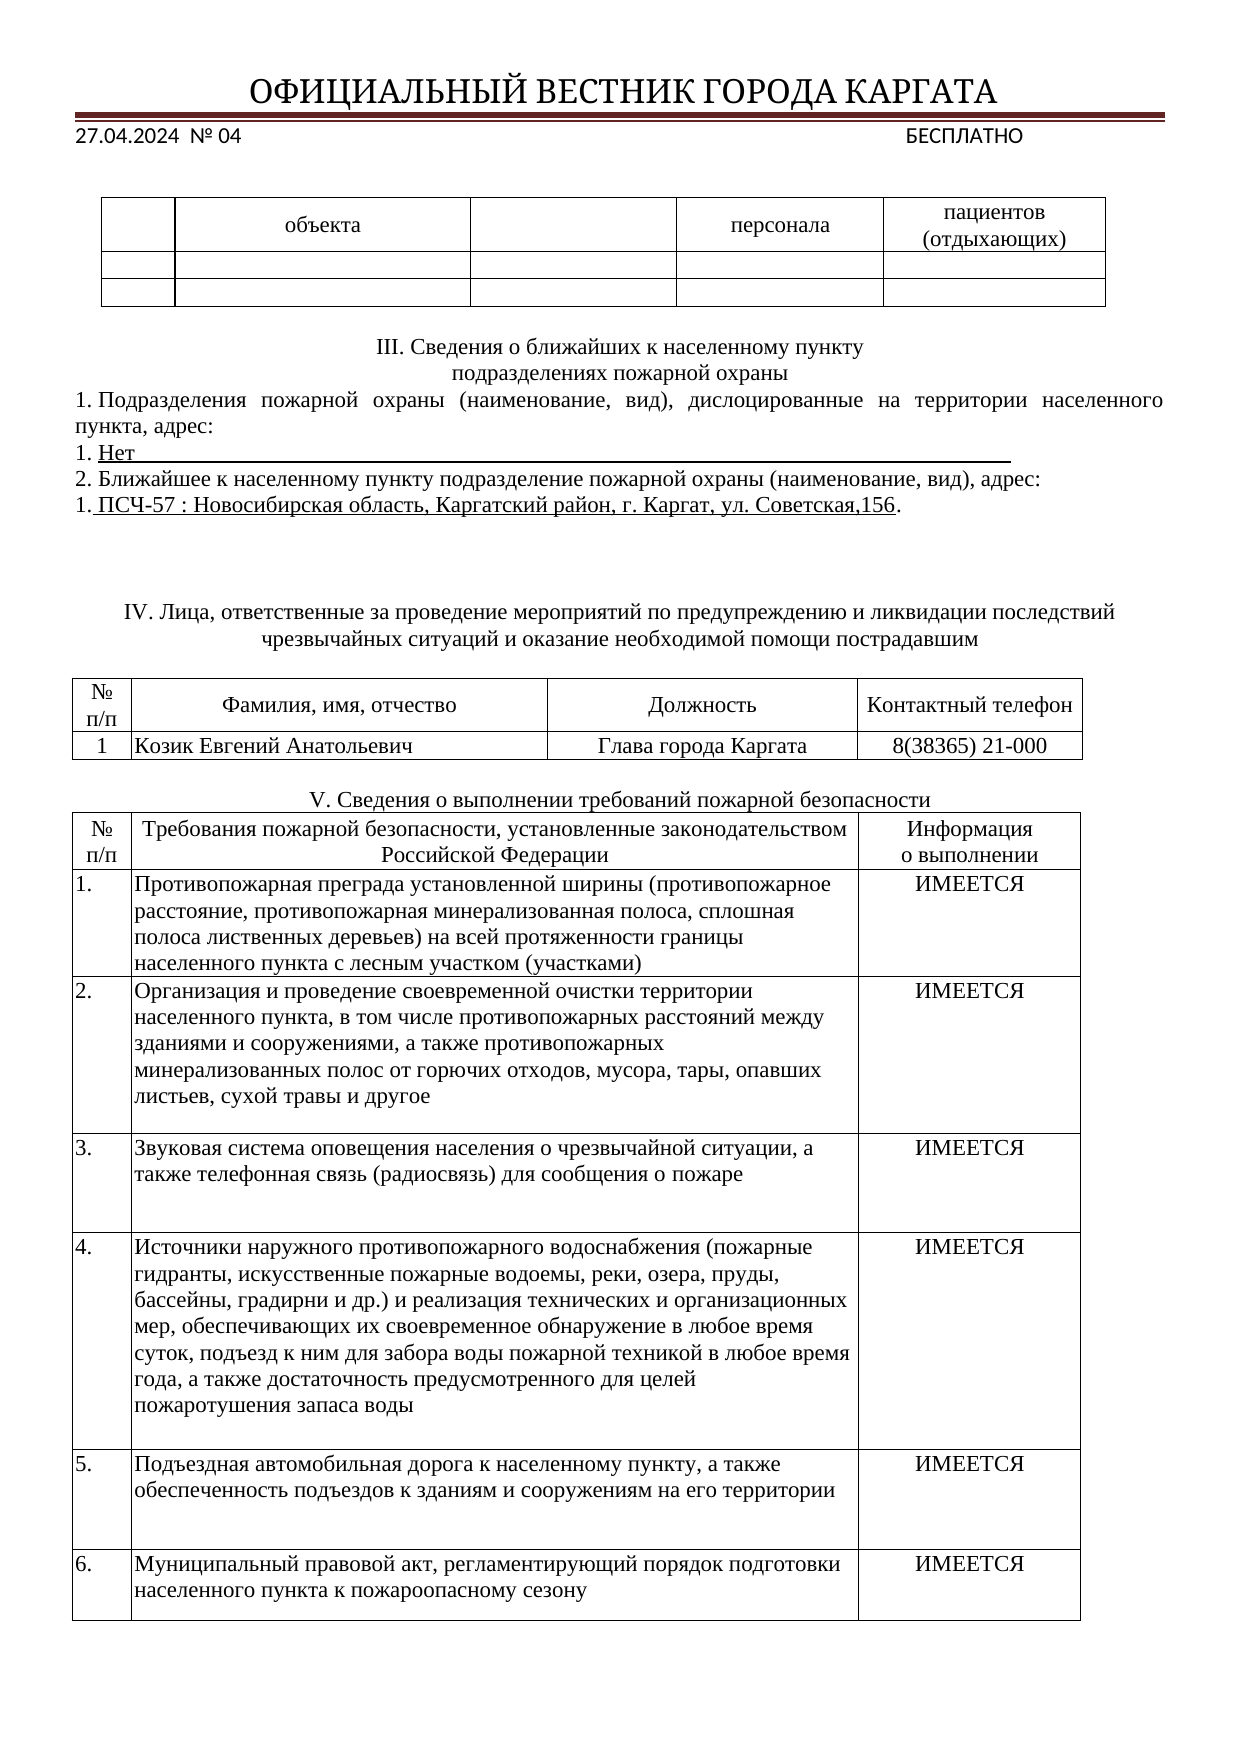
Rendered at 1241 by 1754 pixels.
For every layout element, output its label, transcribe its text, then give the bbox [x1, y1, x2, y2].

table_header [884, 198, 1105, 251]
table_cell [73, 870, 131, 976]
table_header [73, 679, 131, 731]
text IV. Лица, ответственные за проведение мероприятий по предупреждению и ликвидации последствий чрезвычайных ситуаций и оказание необходимой помощи пострадавшим [75, 598, 1165, 651]
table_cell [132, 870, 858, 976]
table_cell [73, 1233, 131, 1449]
text подразделениях пожарной охраны [75, 359, 1165, 386]
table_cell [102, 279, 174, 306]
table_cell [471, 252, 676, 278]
text 1. Подразделения пожарной охраны (наименование, вид), дислоцированные на территории населенного пункта, адрес: [75, 386, 1165, 438]
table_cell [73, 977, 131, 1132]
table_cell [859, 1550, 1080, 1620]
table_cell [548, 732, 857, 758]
text 2. Ближайшее к населенному пункту подразделение пожарной охраны (наименование, вид), адрес: [75, 465, 1165, 491]
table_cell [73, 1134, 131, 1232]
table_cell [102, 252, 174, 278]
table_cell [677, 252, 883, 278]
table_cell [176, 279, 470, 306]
text 1. Нет . [75, 438, 1165, 465]
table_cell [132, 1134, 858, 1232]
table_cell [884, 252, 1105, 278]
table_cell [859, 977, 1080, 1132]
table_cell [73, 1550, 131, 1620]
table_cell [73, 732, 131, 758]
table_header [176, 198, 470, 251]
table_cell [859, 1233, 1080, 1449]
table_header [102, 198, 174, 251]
text 1. ПСЧ-57 : Новосибирская область, Каргатский район, г. Каргат, ул. Советская,156. [75, 491, 1165, 518]
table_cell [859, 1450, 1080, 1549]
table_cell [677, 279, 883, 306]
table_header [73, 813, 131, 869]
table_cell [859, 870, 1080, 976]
text V. Сведения о выполнении требований пожарной безопасности [75, 786, 1165, 812]
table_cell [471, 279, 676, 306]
text III. Сведения о ближайших к населенному пункту [75, 333, 1165, 359]
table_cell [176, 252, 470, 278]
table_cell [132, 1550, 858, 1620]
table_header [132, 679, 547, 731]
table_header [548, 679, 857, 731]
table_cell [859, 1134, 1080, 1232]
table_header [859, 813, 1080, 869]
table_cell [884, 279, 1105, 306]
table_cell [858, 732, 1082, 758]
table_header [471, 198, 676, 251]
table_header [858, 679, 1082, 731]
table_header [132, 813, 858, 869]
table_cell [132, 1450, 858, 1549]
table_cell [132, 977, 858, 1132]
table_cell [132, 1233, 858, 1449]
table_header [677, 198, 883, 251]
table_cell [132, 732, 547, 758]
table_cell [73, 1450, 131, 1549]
